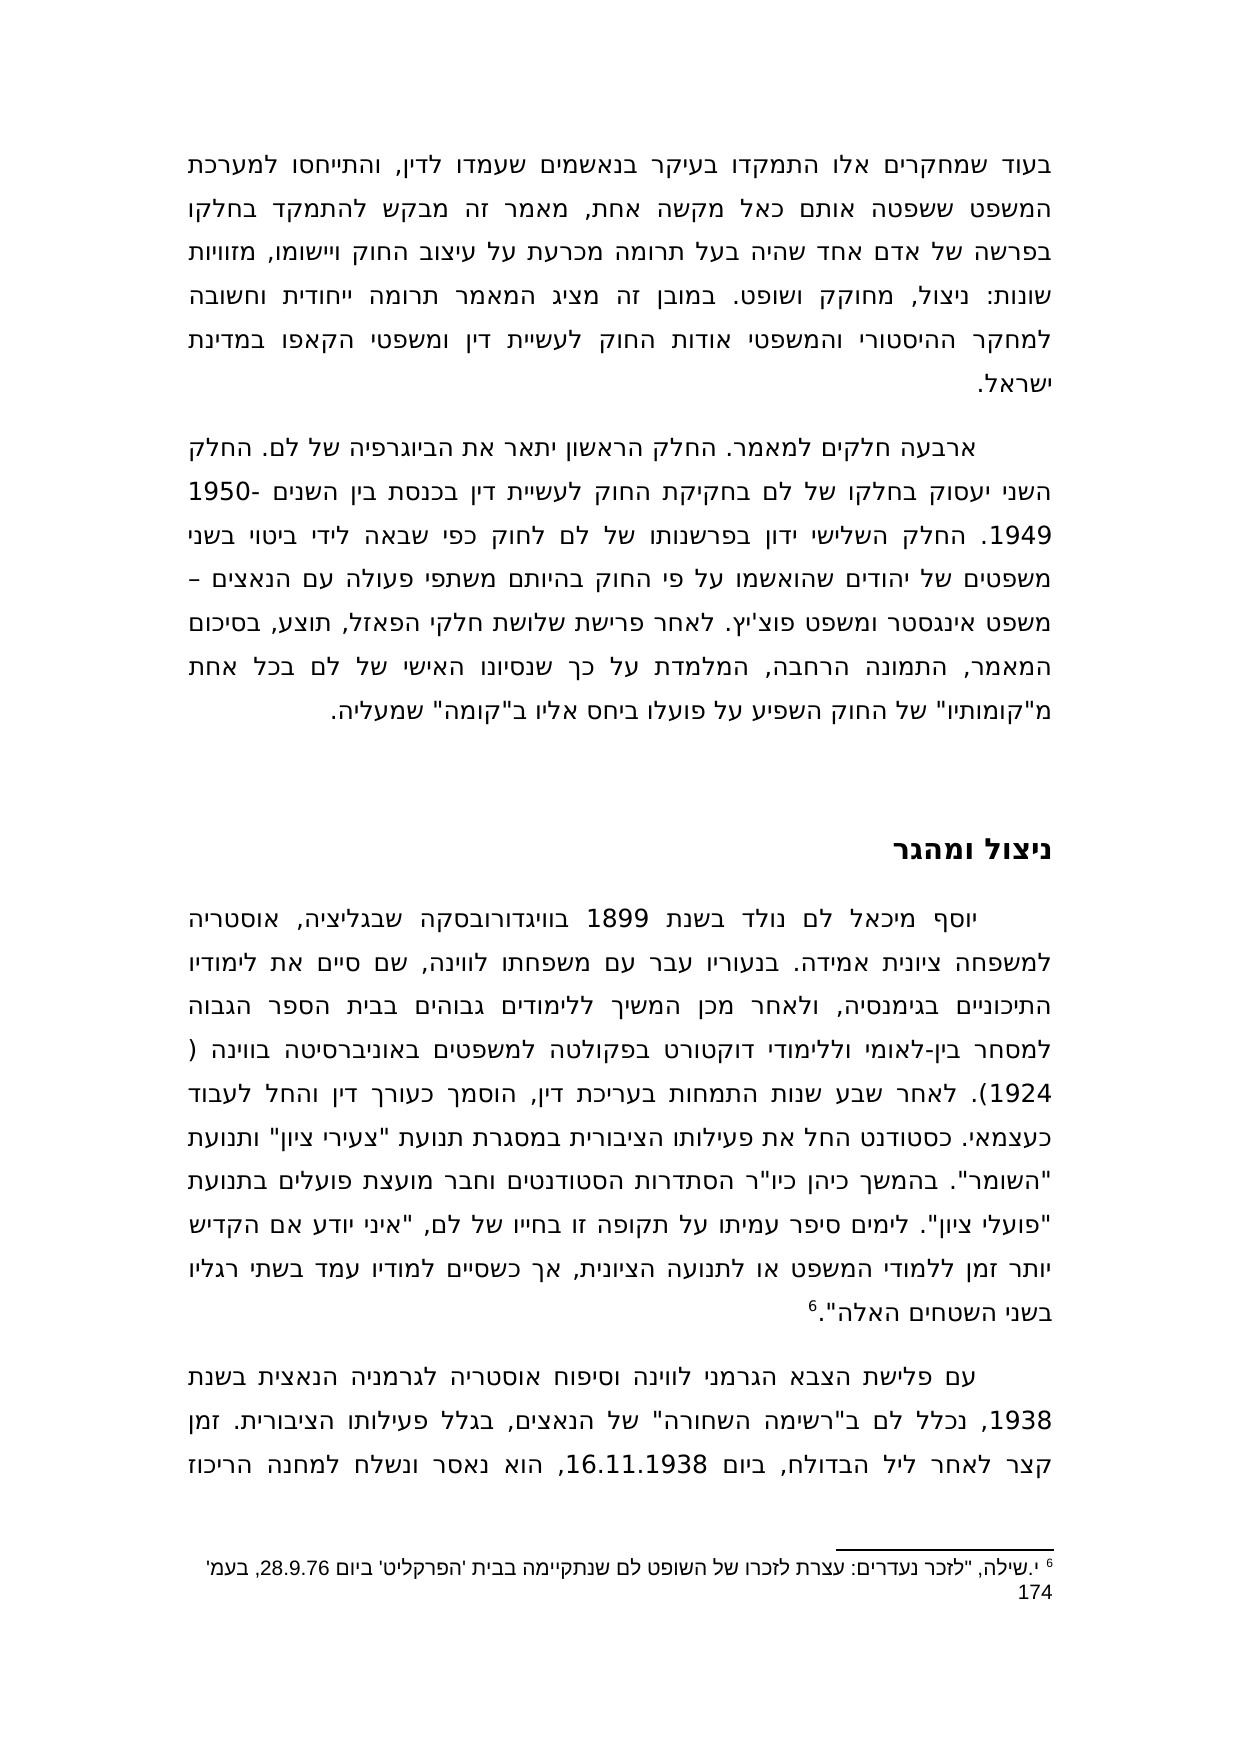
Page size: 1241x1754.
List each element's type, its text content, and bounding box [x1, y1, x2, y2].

text יוסף מיכאל לם נולד בשנת 1899 בוויגדורובסקה שבגליציה, אוסטריה למשפחה ציונית אמידה. בנעוריו עבר עם משפחתו לווינה, שם סיים את לימודיו התיכוניים בגימנסיה, ולאחר מכן המשיך ללימודים גבוהים בבית הספר הגבוה למסחר בין-לאומי וללימודי דוקטורט בפקולטה למשפטים באוניברסיטה בווינה (1924). לאחר שבע שנות התמחות בעריכת דין, הוסמך כעורך דין והחל לעבוד כעצמאי. כסטודנט החל את פעילותו הציבורית במסגרת תנועת "צעירי ציון" ותנועת "השומר". בהמשך כיהן כיו"ר הסתדרות הסטודנטים וחבר מועצת פועלים בתנועת "פועלי ציון". לימים סיפר עמיתו על תקופה זו בחייו של לם, "איני יודע אם הקדיש יותר זמן ללמודי המשפט או לתנועה הציונית, אך כשסיים למודיו עמד בשתי רגליו בשני השטחים האלה". [187, 904, 1053, 1327]
text ארבעה חלקים למאמר. החלק הראשון יתאר את הביוגרפיה של לם. החלק השני יעסוק בחלקו של לם בחקיקת החוק לעשיית דין בכנסת בין השנים 1950-1949. החלק השלישי ידון בפרשנותו של לם לחוק כפי שבאה לידי ביטוי בשני משפטים של יהודים שהואשמו על פי החוק בהיותם משתפי פעולה עם הנאצים – משפט אינגסטר ומשפט פוצ'יץ. לאחר פרישת שלושת חלקי הפאזל, תוצע, בסיכום המאמר, התמונה הרחבה, המלמדת על כך שנסיונו האישי של לם בכל אחת מ"קומותיו" של החוק השפיע על פועלו ביחס אליו ב"קומה" שמעליה. [187, 433, 1053, 725]
text ניצול ומהגר [187, 832, 1053, 866]
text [187, 1362, 1053, 1479]
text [187, 150, 1053, 398]
